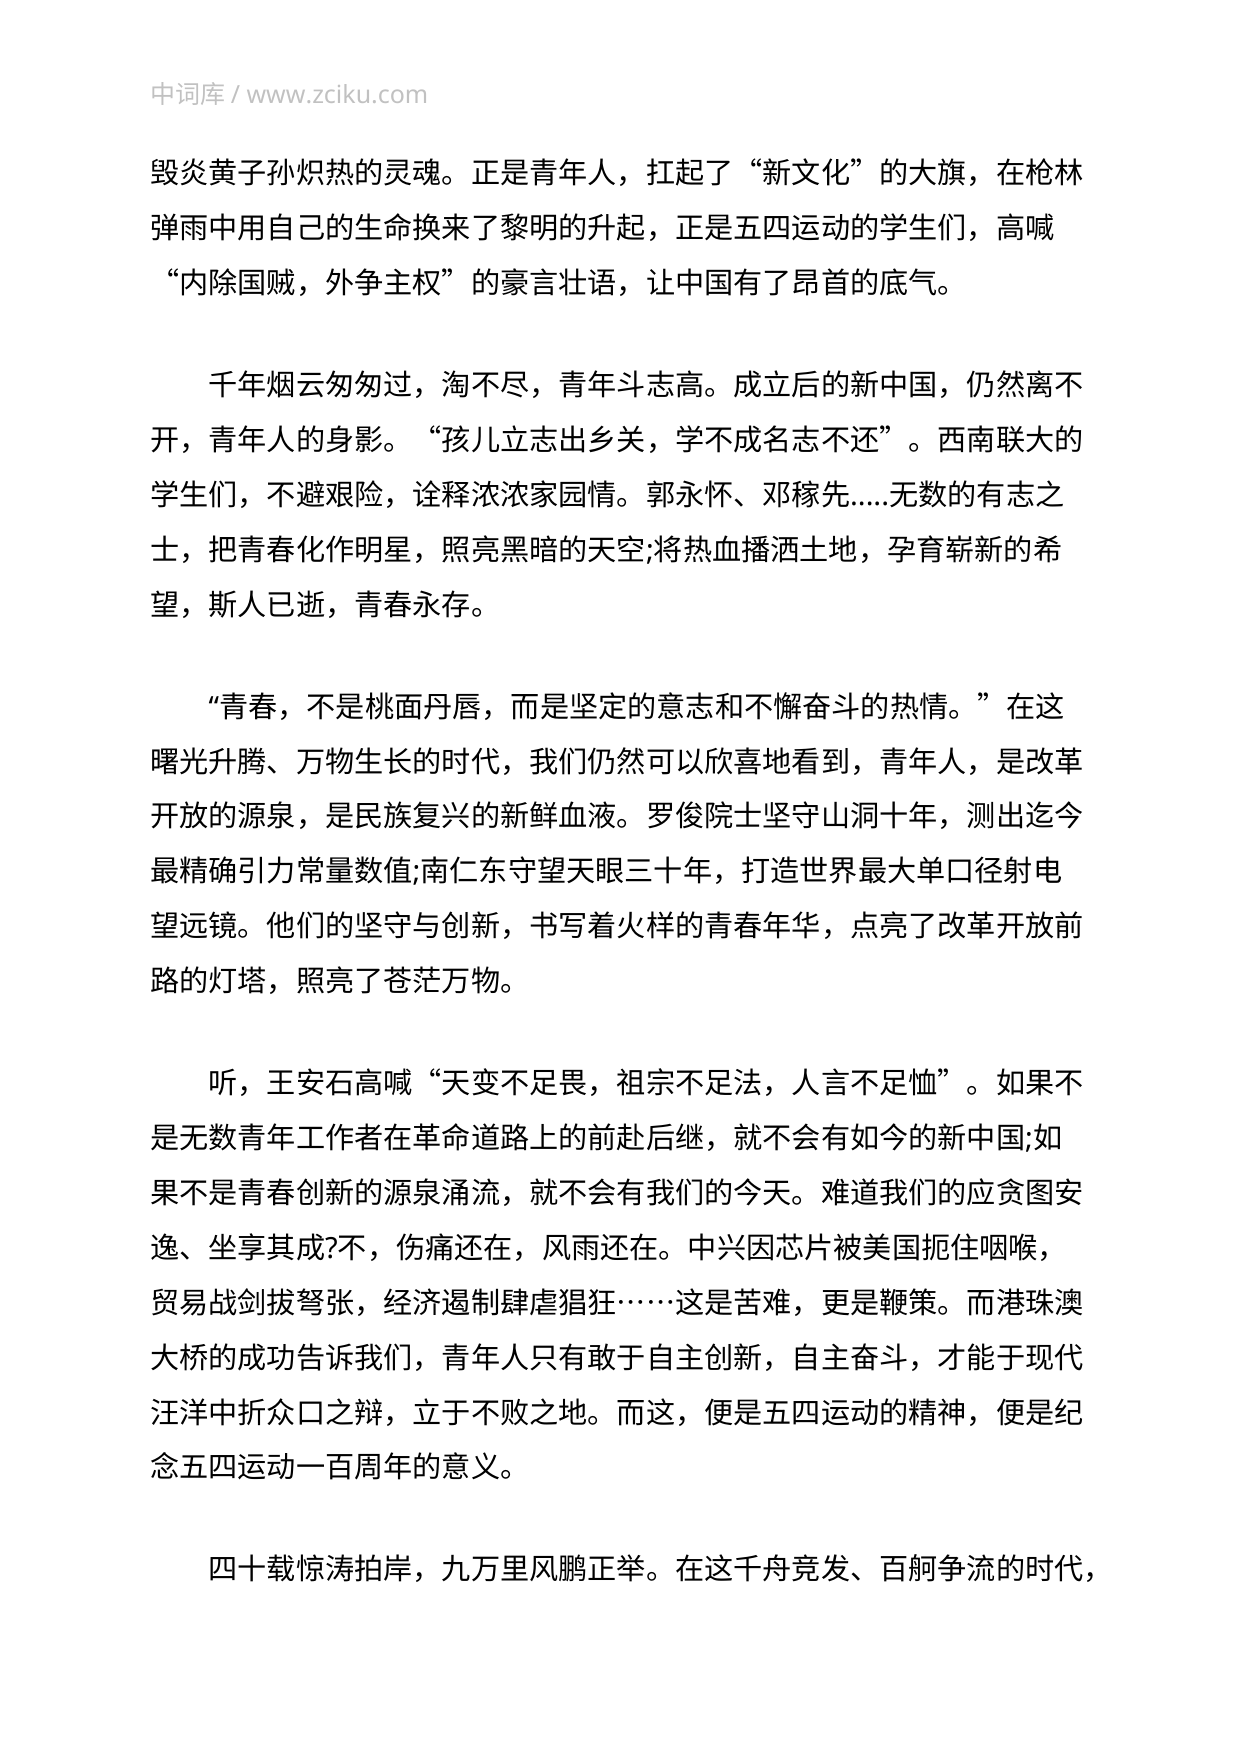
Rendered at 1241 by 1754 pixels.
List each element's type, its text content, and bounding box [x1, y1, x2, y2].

text 听，王安石高喊“天变不足畏，祖宗不足法，人言不足恤”。如果不是无数青年工作者在革命道路上的前赴后继，就不会有如今的新中国;如果不是青春创新的源泉涌流，就不会有我们的今天。难道我们的应贪图安逸、坐享其成?不，伤痛还在，风雨还在。中兴因芯片被美国扼住咽喉，贸易战剑拔弩张，经济遏制肆虐猖狂……这是苦难，更是鞭策。而港珠澳大桥的成功告诉我们，青年人只有敢于自主创新，自主奋斗，才能于现代汪洋中折众口之辩，立于不败之地。而这，便是五四运动的精神，便是纪念五四运动一百周年的意义。 [150, 1059, 1090, 1486]
text 千年烟云匆匆过，淘不尽，青年斗志高。成立后的新中国，仍然离不开，青年人的身影。“孩儿立志出乡关，学不成名志不还”。西南联大的学生们，不避艰险，诠释浓浓家园情。郭永怀、邓稼先.....无数的有志之士，把青春化作明星，照亮黑暗的天空;将热血播洒土地，孕育崭新的希望，斯人已逝，青春永存。 [150, 362, 1090, 624]
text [150, 1546, 1090, 1588]
text “青春，不是桃面丹唇，而是坚定的意志和不懈奋斗的热情。”在这曙光升腾、万物生长的时代，我们仍然可以欣喜地看到，青年人，是改革开放的源泉，是民族复兴的新鲜血液。罗俊院士坚守山洞十年，测出迄今最精确引力常量数值;南仁东守望天眼三十年，打造世界最大单口径射电望远镜。他们的坚守与创新，书写着火样的青春年华，点亮了改革开放前路的灯塔，照亮了苍茫万物。 [150, 683, 1090, 1000]
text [150, 150, 1090, 302]
